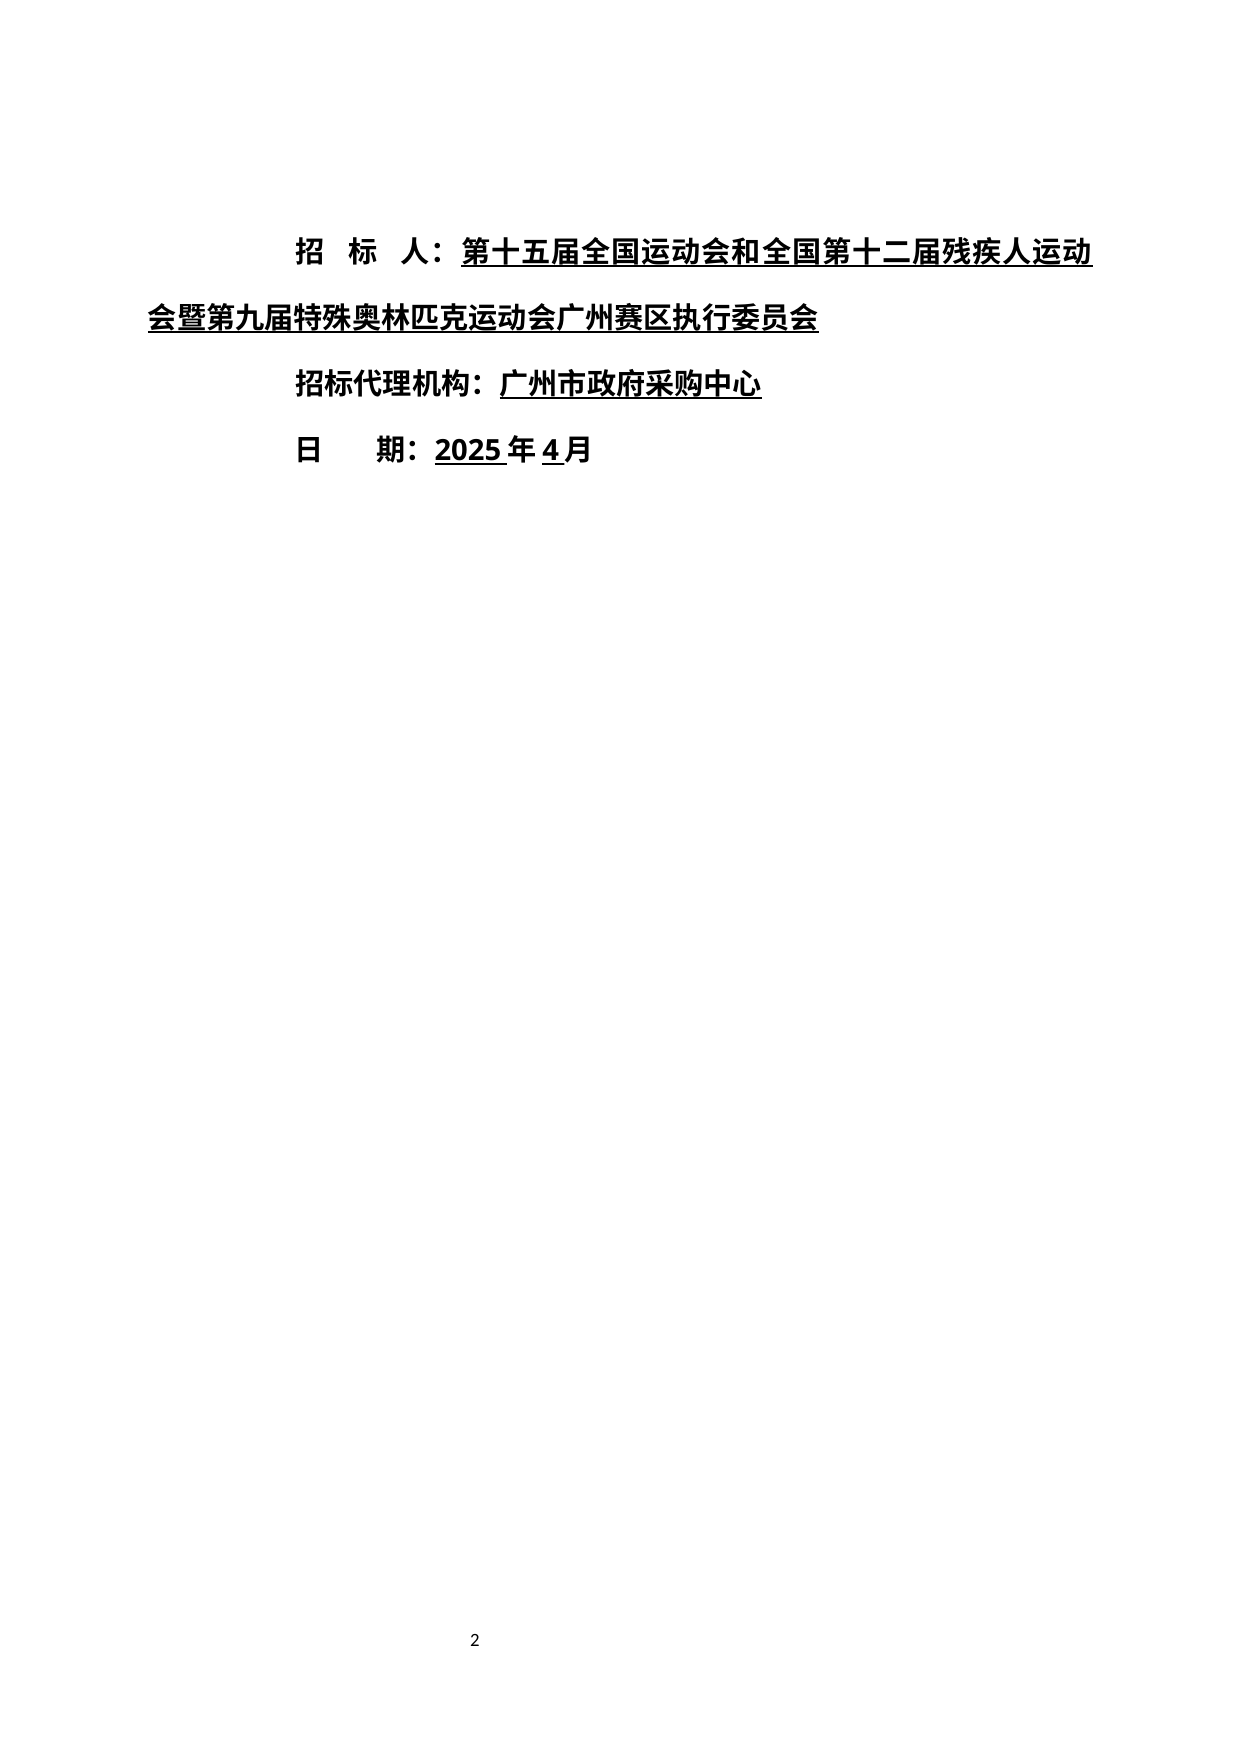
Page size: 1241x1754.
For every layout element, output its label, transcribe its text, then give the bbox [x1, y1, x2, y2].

text 日 期：2025年4月 [148, 415, 1093, 481]
text 招 标 人：第十五届全国运动会和全国第十二届残疾人运动会暨第九届特殊奥林匹克运动会广州赛区执行委员会 [148, 217, 1093, 349]
text 招标代理机构：广州市政府采购中心 [148, 349, 1093, 415]
